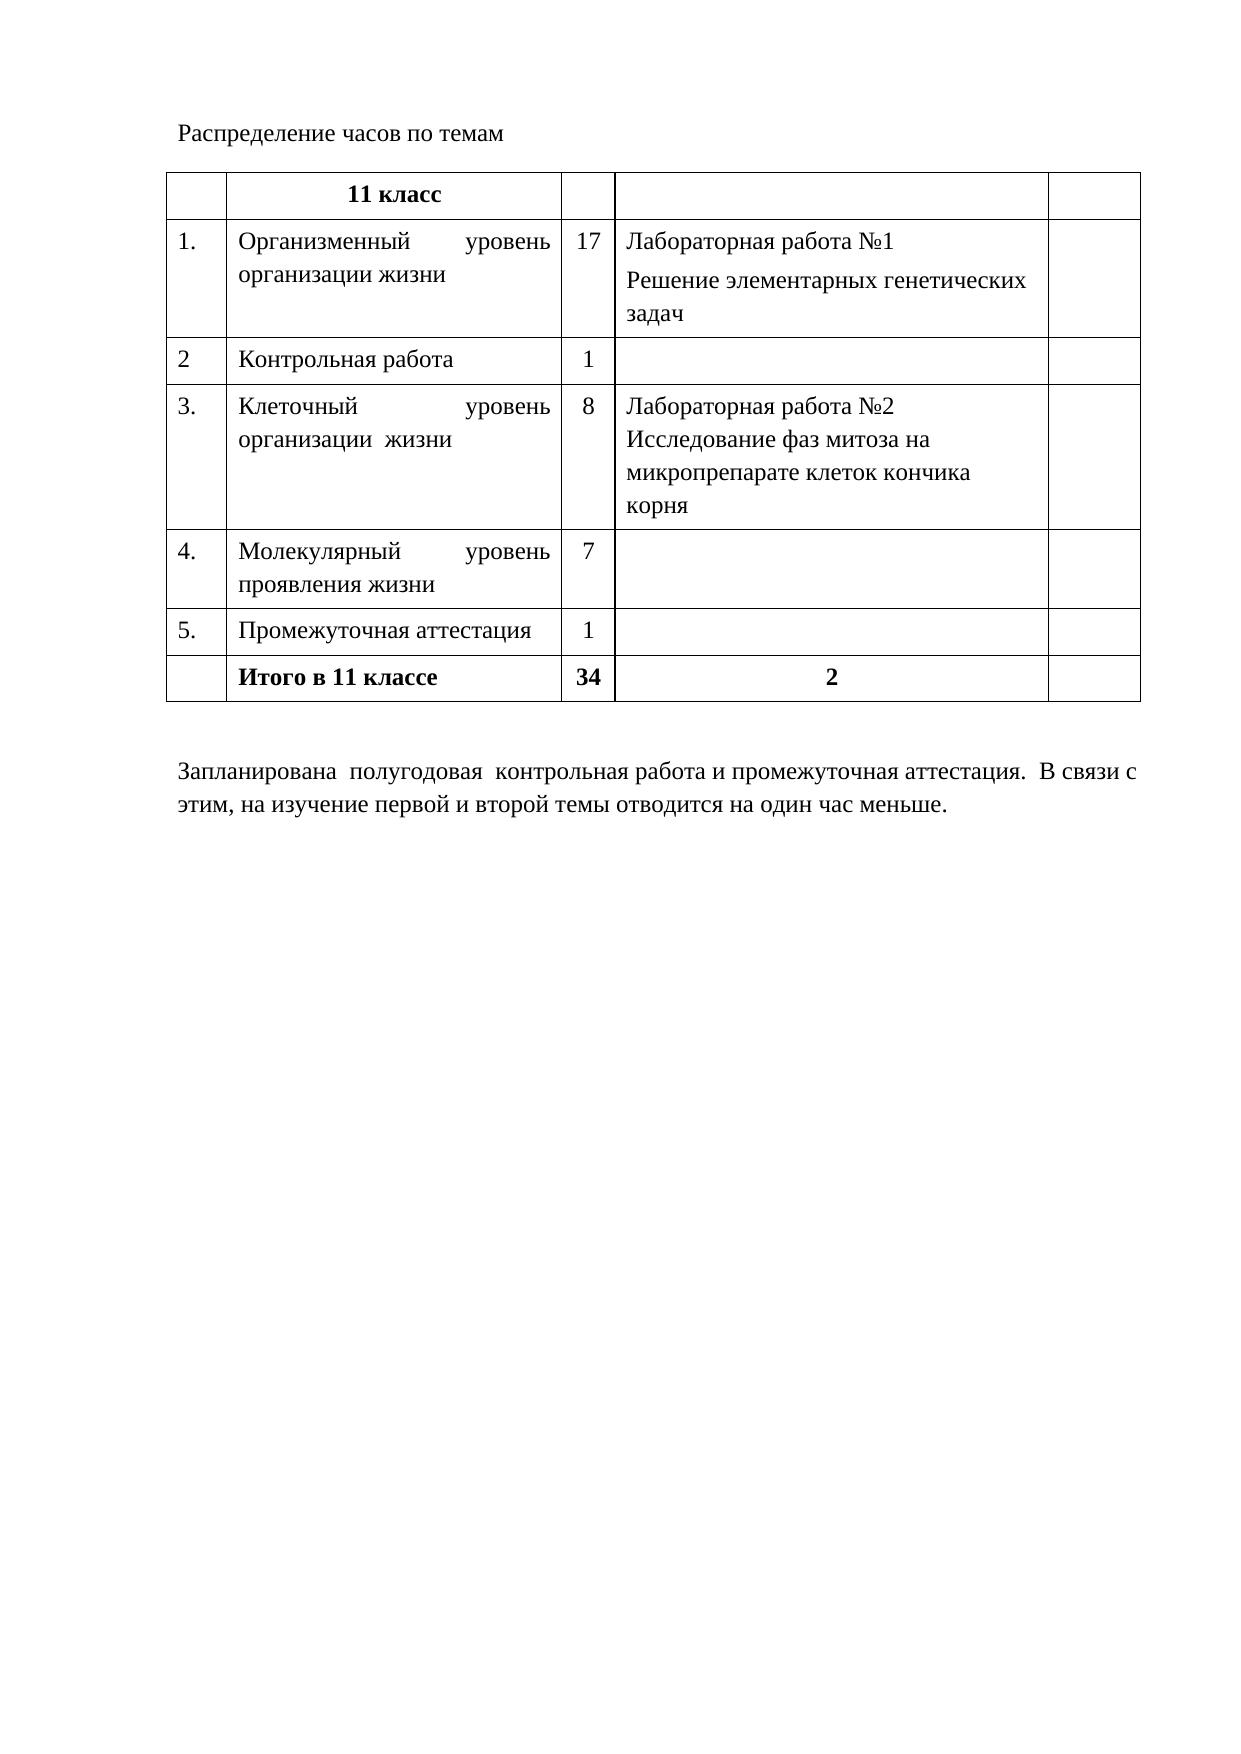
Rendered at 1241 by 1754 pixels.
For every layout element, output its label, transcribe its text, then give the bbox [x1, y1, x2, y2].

table_header 11 класс [227, 173, 561, 218]
table_cell 2 [616, 656, 1048, 701]
table_cell 5. [167, 609, 226, 654]
table_cell Клеточный уровень организации жизни [227, 385, 561, 529]
table_cell 3. [167, 385, 226, 529]
table_header [1049, 173, 1140, 218]
table_cell 1. [167, 220, 226, 337]
table_header [167, 173, 226, 218]
table_cell 34 [562, 656, 614, 701]
table_cell 8 [562, 385, 614, 529]
table_cell 1 [562, 338, 614, 383]
table_cell [1049, 656, 1140, 701]
table_cell Контрольная работа [227, 338, 561, 383]
table_cell Организменный уровень организации жизни [227, 220, 561, 337]
table_cell Итого в 11 классе [227, 656, 561, 701]
table_cell [1049, 385, 1140, 529]
table_header [616, 173, 1048, 218]
table_cell Промежуточная аттестация [227, 609, 561, 654]
text Запланирована полугодовая контрольная работа и промежуточная аттестация. В связи с этим, на изучение первой и второй темы отводится на один час меньше. [177, 756, 1152, 818]
table_cell 17 [562, 220, 614, 337]
table_cell [1049, 530, 1140, 608]
table_header [562, 173, 614, 218]
table_cell [616, 530, 1048, 608]
table_cell [616, 609, 1048, 654]
table_cell 4. [167, 530, 226, 608]
table_cell 7 [562, 530, 614, 608]
table_cell 2 [167, 338, 226, 383]
table_cell [167, 656, 226, 701]
table_cell Лабораторная работа №2 Исследование фаз митоза на микропрепарате клеток кончика корня [616, 385, 1048, 529]
text Распределение часов по темам [177, 118, 1152, 147]
table_cell [1049, 220, 1140, 337]
table_cell Лабораторная работа №1 Решение элементарных генетических задач [616, 220, 1048, 337]
table_cell Молекулярный уровень проявления жизни [227, 530, 561, 608]
table_cell [1049, 609, 1140, 654]
table_cell 1 [562, 609, 614, 654]
table_cell [616, 338, 1048, 383]
table_cell [1049, 338, 1140, 383]
